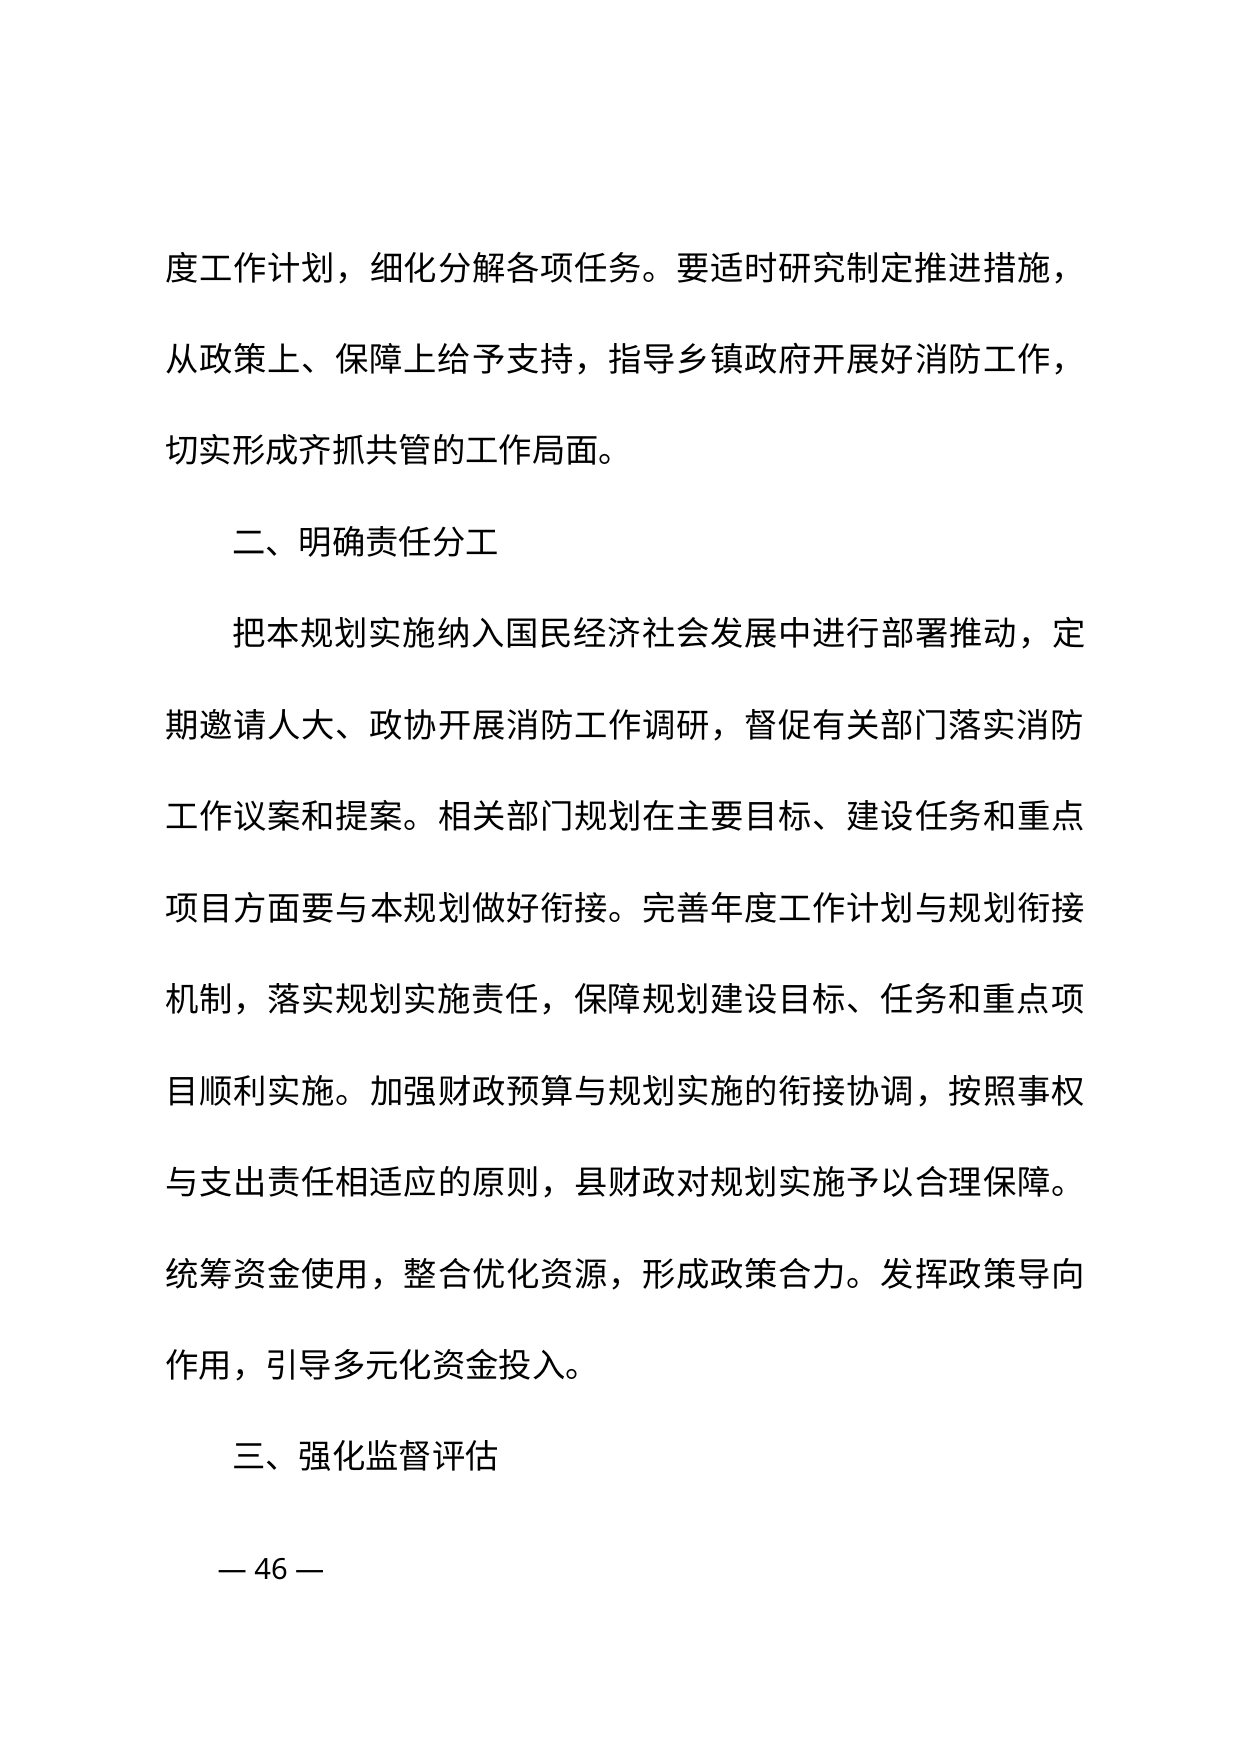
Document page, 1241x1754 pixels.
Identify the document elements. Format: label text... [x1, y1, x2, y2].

text 三、强化监督评估 [165, 1409, 1087, 1500]
text 二、明确责任分工 [165, 494, 1087, 586]
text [165, 220, 1087, 494]
text 把本规划实施纳入国民经济社会发展中进行部署推动，定期邀请人大、政协开展消防工作调研，督促有关部门落实消防工作议案和提案。相关部门规划在主要目标、建设任务和重点项目方面要与本规划做好衔接。完善年度工作计划与规划衔接机制，落实规划实施责任，保障规划建设目标、任务和重点项目顺利实施。加强财政预算与规划实施的衔接协调，按照事权与支出责任相适应的原则，县财政对规划实施予以合理保障。统筹资金使用，整合优化资源，形成政策合力。发挥政策导向作用，引导多元化资金投入。 [165, 586, 1087, 1409]
